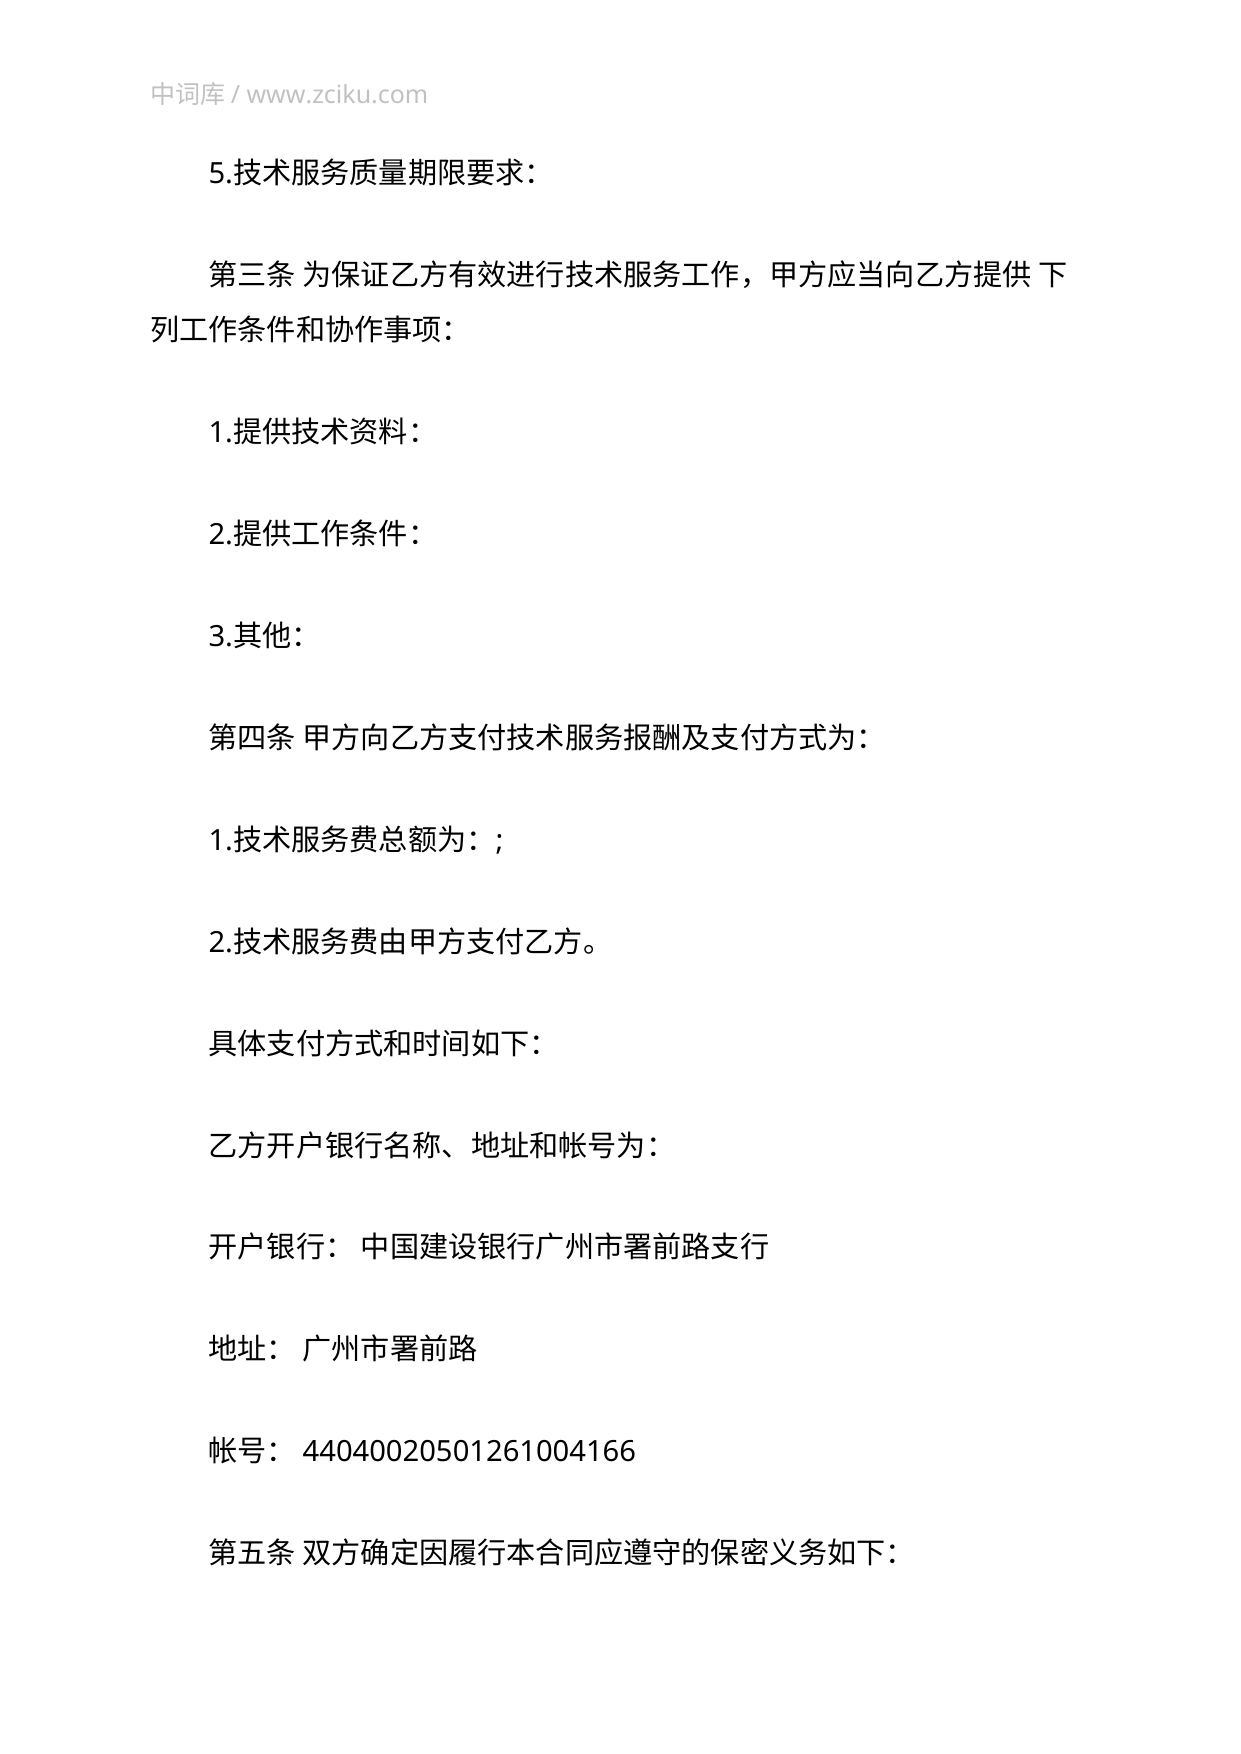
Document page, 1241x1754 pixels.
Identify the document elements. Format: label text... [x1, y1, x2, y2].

text 2.技术服务费由甲方支付乙方。 [150, 918, 1090, 961]
text 3.其他： [150, 613, 1090, 655]
text 2.提供工作条件： [150, 511, 1090, 553]
text 1.提供技术资料： [150, 409, 1090, 451]
text 开户银行： 中国建设银行广州市署前路支行 [150, 1224, 1090, 1266]
text 帐号： 44040020501261004166 [150, 1427, 1090, 1470]
text 第五条 双方确定因履行本合同应遵守的保密义务如下： [150, 1529, 1090, 1572]
text 第三条 为保证乙方有效进行技术服务工作，甲方应当向乙方提供 下列工作条件和协作事项： [150, 252, 1090, 349]
text 地址： 广州市署前路 [150, 1326, 1090, 1368]
text 第四条 甲方向乙方支付技术服务报酬及支付方式为： [150, 714, 1090, 757]
text 具体支付方式和时间如下： [150, 1020, 1090, 1063]
text 乙方开户银行名称、地址和帐号为： [150, 1122, 1090, 1164]
text 5.技术服务质量期限要求： [150, 150, 1090, 192]
text 1.技术服务费总额为：; [150, 816, 1090, 859]
